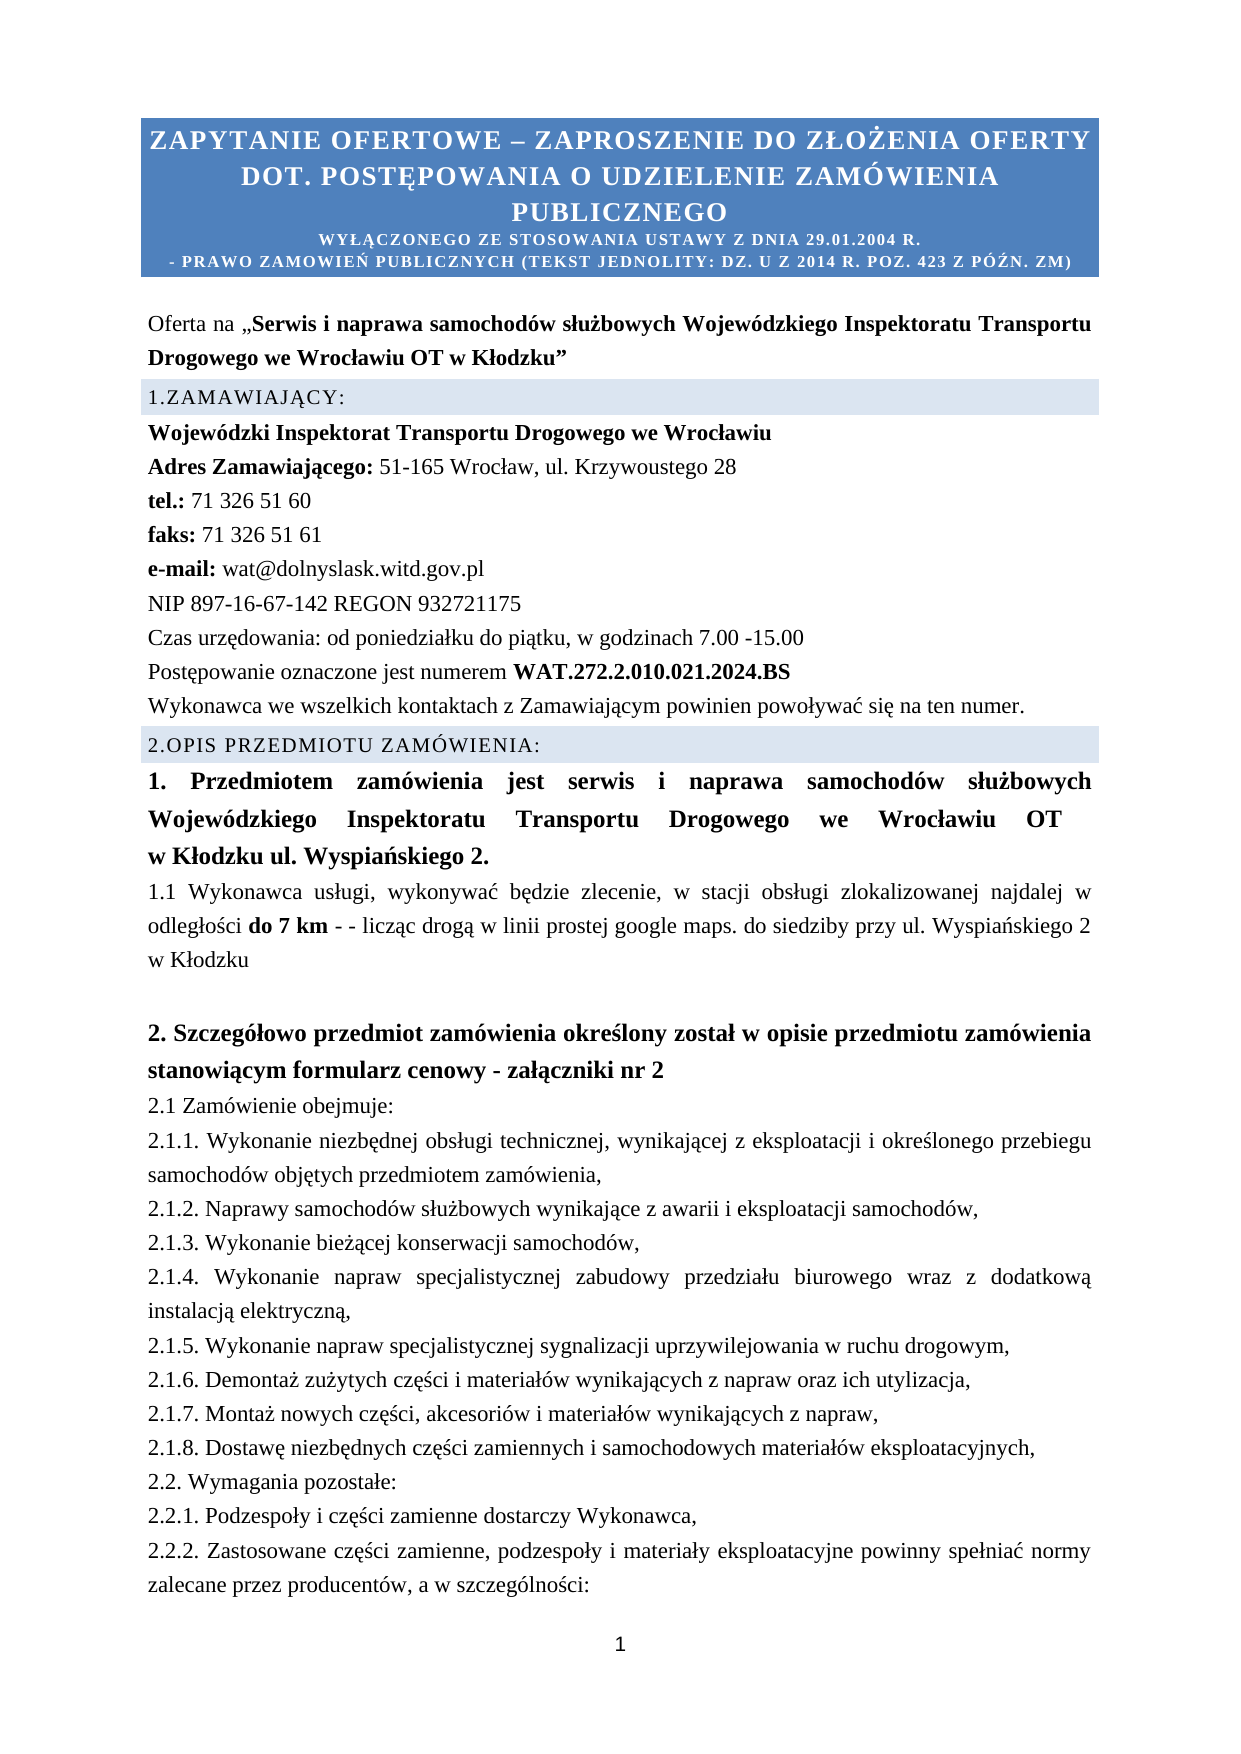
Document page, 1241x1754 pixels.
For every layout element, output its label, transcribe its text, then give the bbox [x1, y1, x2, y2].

text 2.2. Wymagania pozostałe: [148, 1468, 1093, 1495]
text 1.1 Wykonawca usługi, wykonywać będzie zlecenie, w stacji obsługi zlokalizowanej najdalej w odległości do 7 km - - licząc drogą w linii prostej google maps. do siedziby przy ul. Wyspiańskiego 2 w Kłodzku [148, 878, 1093, 973]
text faks: 71 326 51 61 [148, 521, 1093, 548]
text Postępowanie oznaczone jest numerem WAT.272.2.010.021.2024.BS [148, 658, 1093, 684]
text 2.2.2. Zastosowane części zamienne, podzespoły i materiały eksploatacyjne powinny spełniać normy zalecane przez producentów, a w szczególności: [148, 1537, 1093, 1597]
text 2. Szczegółowo przedmiot zamówienia określony został w opisie przedmiotu zamówienia stanowiącym formularz cenowy - załączniki nr 2 [148, 1018, 1093, 1084]
text Adres Zamawiającego: 51-165 Wrocław, ul. Krzywoustego 28 [148, 453, 1093, 479]
text NIP 897-16-67-142 REGON 932721175 [148, 589, 1093, 616]
text tel.: 71 326 51 60 [148, 487, 1093, 513]
text 2.1.2. Naprawy samochodów służbowych wynikające z awarii i eksploatacji samochodów, [148, 1195, 1093, 1221]
text 2.1.7. Montaż nowych części, akcesoriów i materiałów wynikających z napraw, [148, 1400, 1093, 1426]
subtitle 2.OPIS PrzedmiotU ZAMÓWIENIA: [148, 733, 1093, 757]
text Wojewódzki Inspektorat Transportu Drogowego we Wrocławiu [148, 419, 1093, 445]
text 2.1.8. Dostawę niezbędnych części zamiennych i samochodowych materiałów eksploatacyjnych, [148, 1434, 1093, 1461]
subtitle Zapytanie ofERTOWE – ZAPROSZENIE DO ZŁOŻENIA OFERTY DOT. POSTĘPOWANIA O UDZIELENIE ZAMÓWIENIA PUBLICZNEGO wyłączonego ze stosowania ustawy z dnia 29.01.2004 r. - prawo zamowień publicznych (tekst jednolity: dz. U z 2014 r. poz. 423 z późn. zm) [148, 125, 1093, 271]
text 1. Przedmiotem zamówienia jest serwis i naprawa samochodów służbowych Wojewódzkiego Inspektoratu Transportu Drogowego we Wrocławiu OT w Kłodzku ul. Wyspiańskiego 2. [148, 766, 1093, 870]
text 2.1 Zamówienie obejmuje: [148, 1093, 1093, 1119]
text Wykonawca we wszelkich kontaktach z Zamawiającym powinien powoływać się na ten numer. [148, 692, 1093, 718]
text Czas urzędowania: od poniedziałku do piątku, w godzinach 7.00 -15.00 [148, 624, 1093, 650]
text 2.1.4. Wykonanie napraw specjalistycznej zabudowy przedziału biurowego wraz z dodatkową instalacją elektryczną, [148, 1263, 1093, 1324]
text 2.1.1. Wykonanie niezbędnej obsługi technicznej, wynikającej z eksploatacji i określonego przebiegu samochodów objętych przedmiotem zamówienia, [148, 1127, 1093, 1187]
text 2.1.5. Wykonanie napraw specjalistycznej sygnalizacji uprzywilejowania w ruchu drogowym, [148, 1332, 1093, 1358]
text e-mail: wat@dolnyslask.witd.gov.pl [148, 555, 1093, 582]
subtitle 1.ZAMAWIAJĄCY: [148, 385, 1093, 409]
text 2.2.1. Podzespoły i części zamienne dostarczy Wykonawca, [148, 1503, 1093, 1529]
text Oferta na „Serwis i naprawa samochodów służbowych Wojewódzkiego Inspektoratu Transportu Drogowego we Wrocławiu OT w Kłodzku” [148, 310, 1093, 371]
text 2.1.6. Demontaż zużytych części i materiałów wynikających z napraw oraz ich utylizacja, [148, 1366, 1093, 1392]
text 2.1.3. Wykonanie bieżącej konserwacji samochodów, [148, 1229, 1093, 1256]
